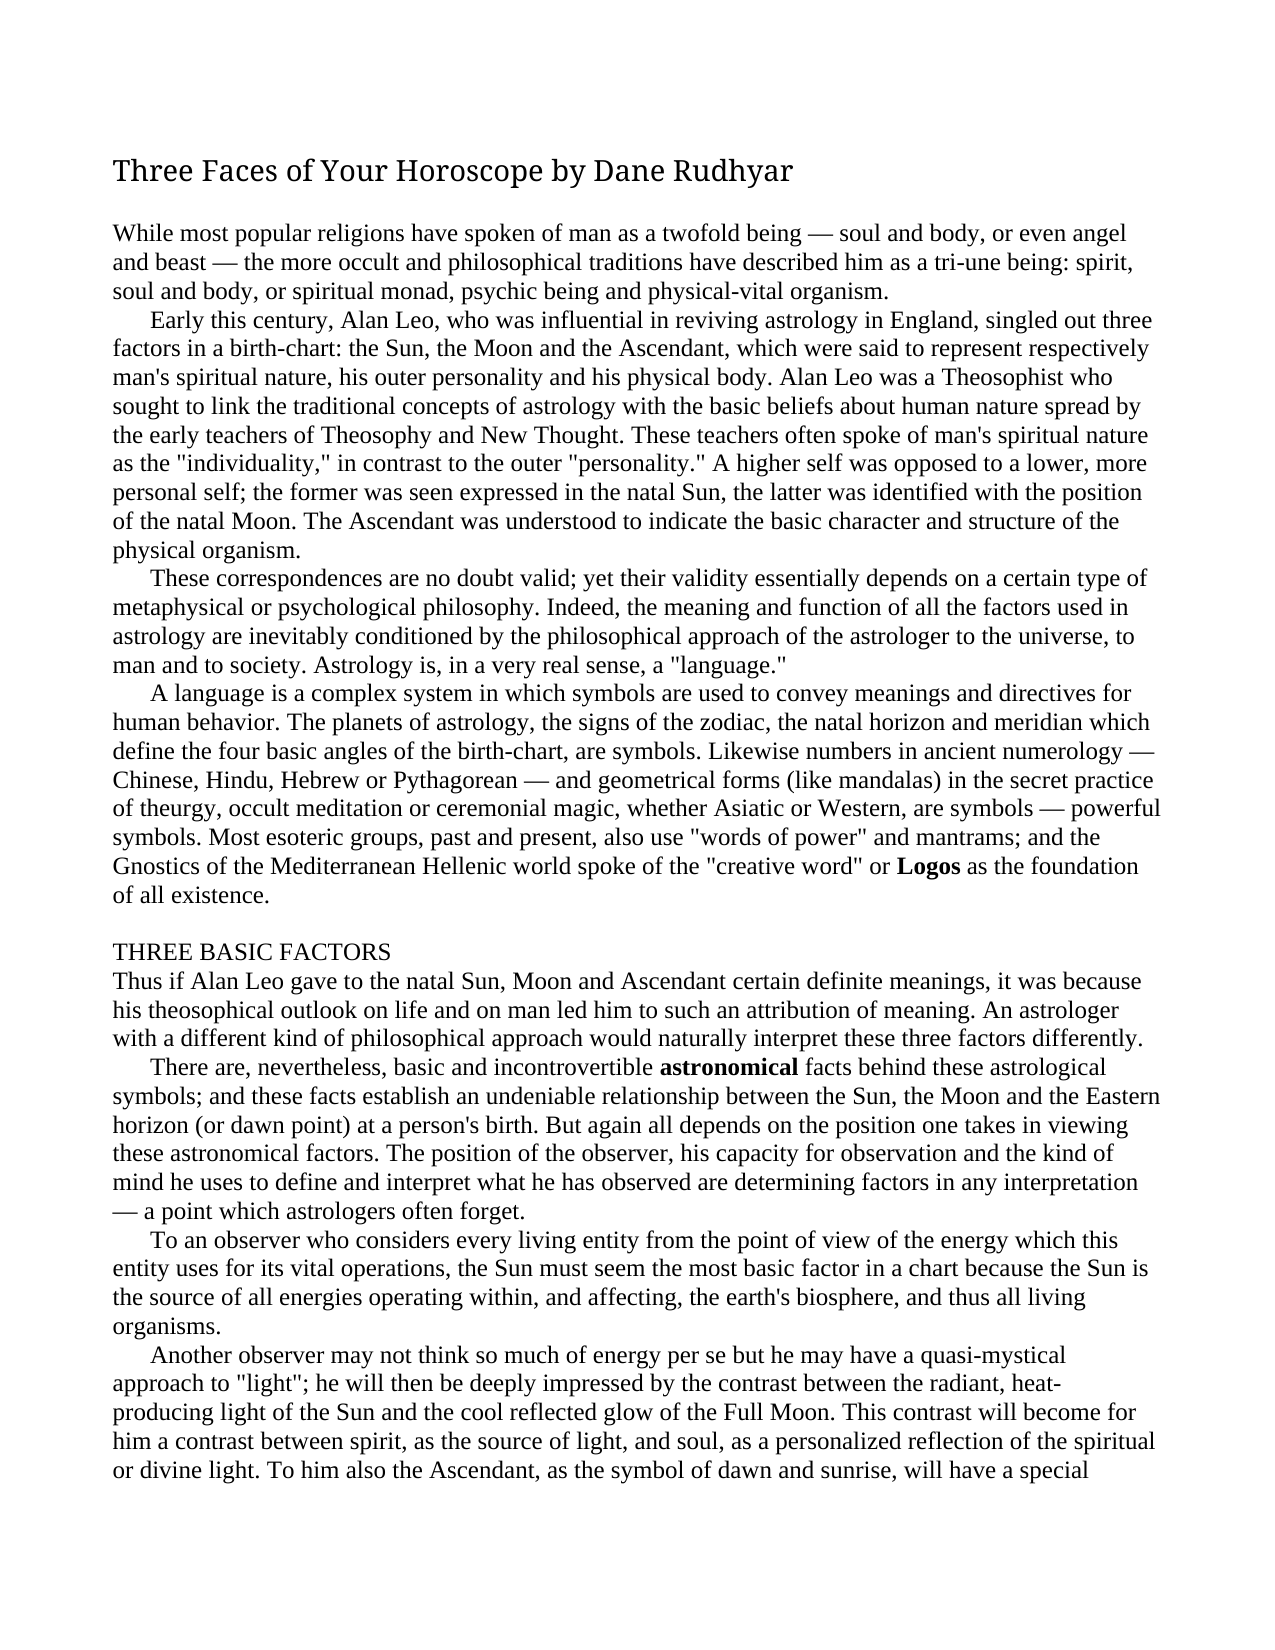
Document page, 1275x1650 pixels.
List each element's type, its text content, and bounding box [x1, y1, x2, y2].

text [112, 190, 1162, 1483]
text Three Faces of Your Horoscope by Dane Rudhyar [112, 150, 1162, 190]
